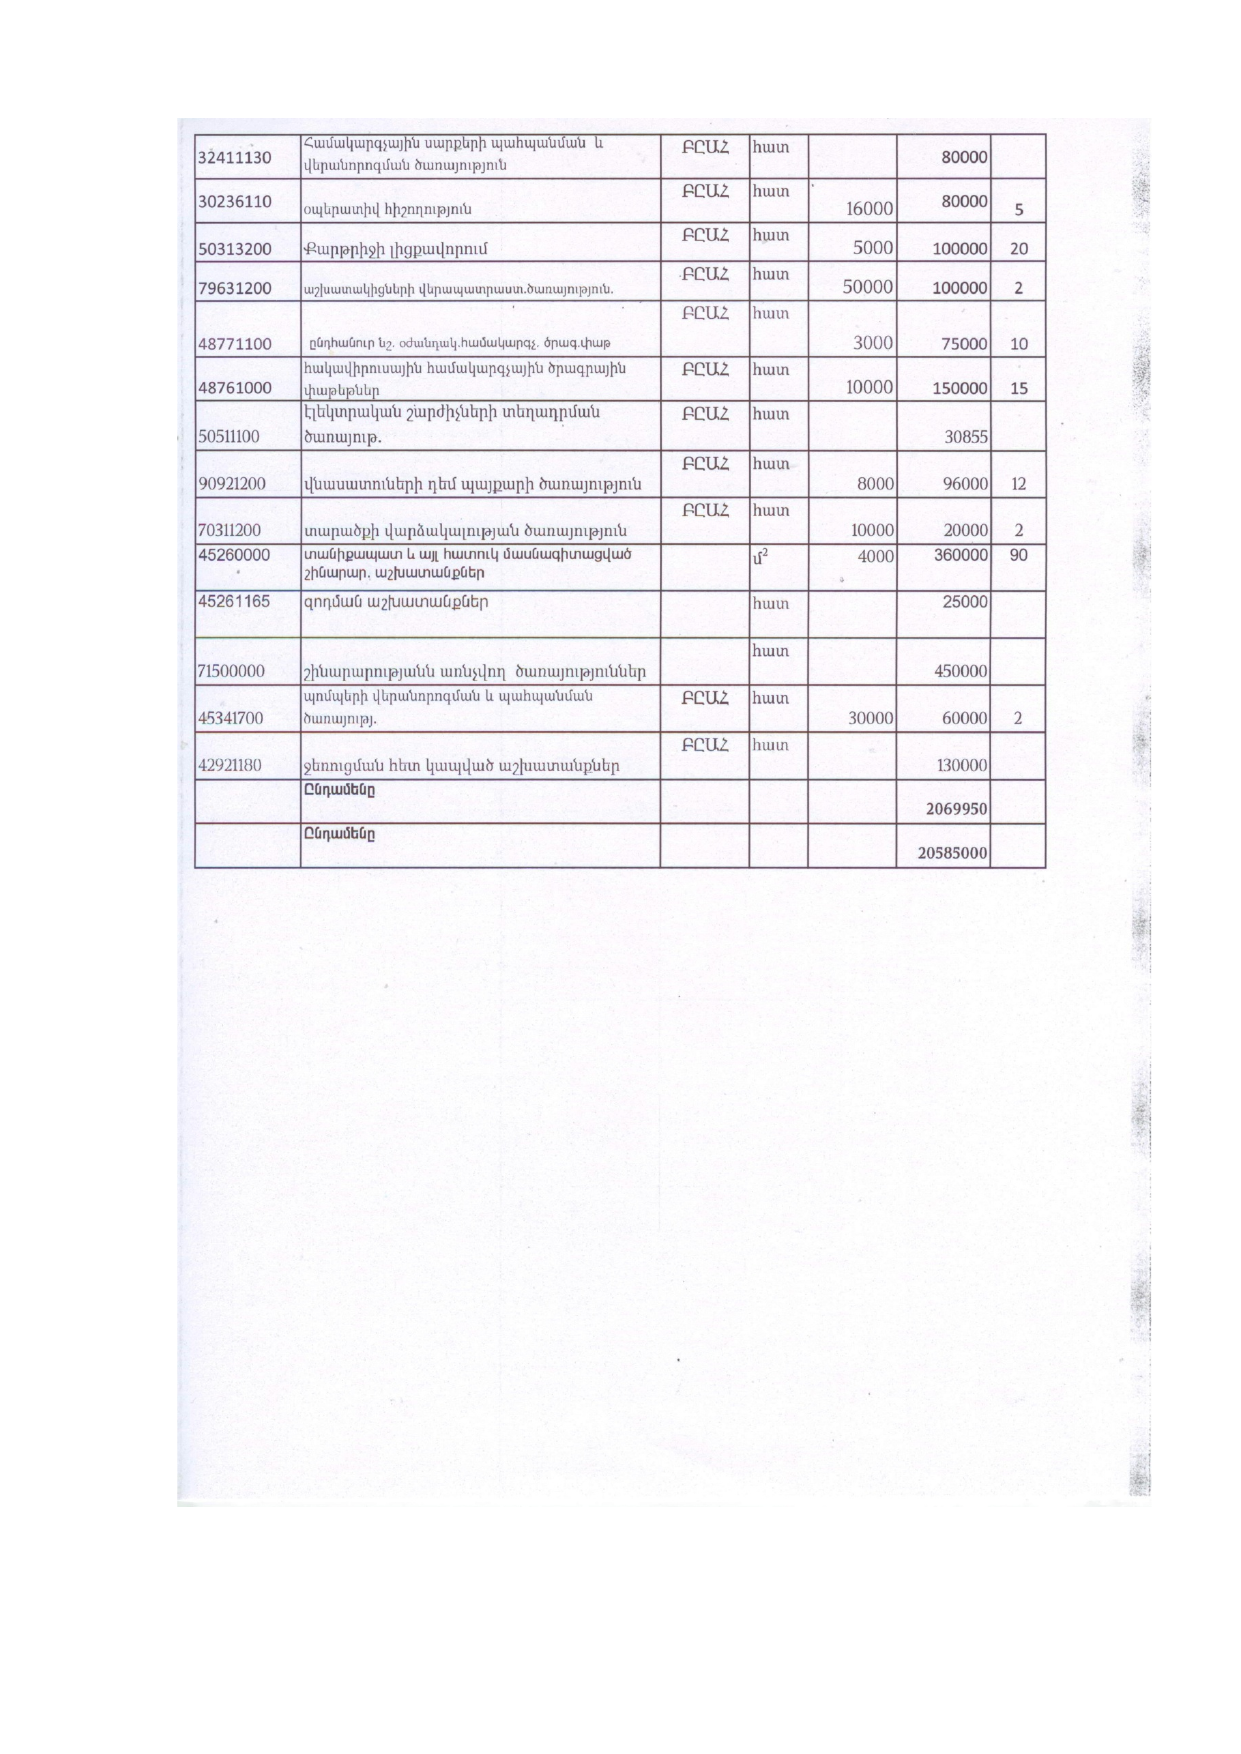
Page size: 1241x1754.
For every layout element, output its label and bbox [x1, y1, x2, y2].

picture [177, 118, 1152, 1507]
